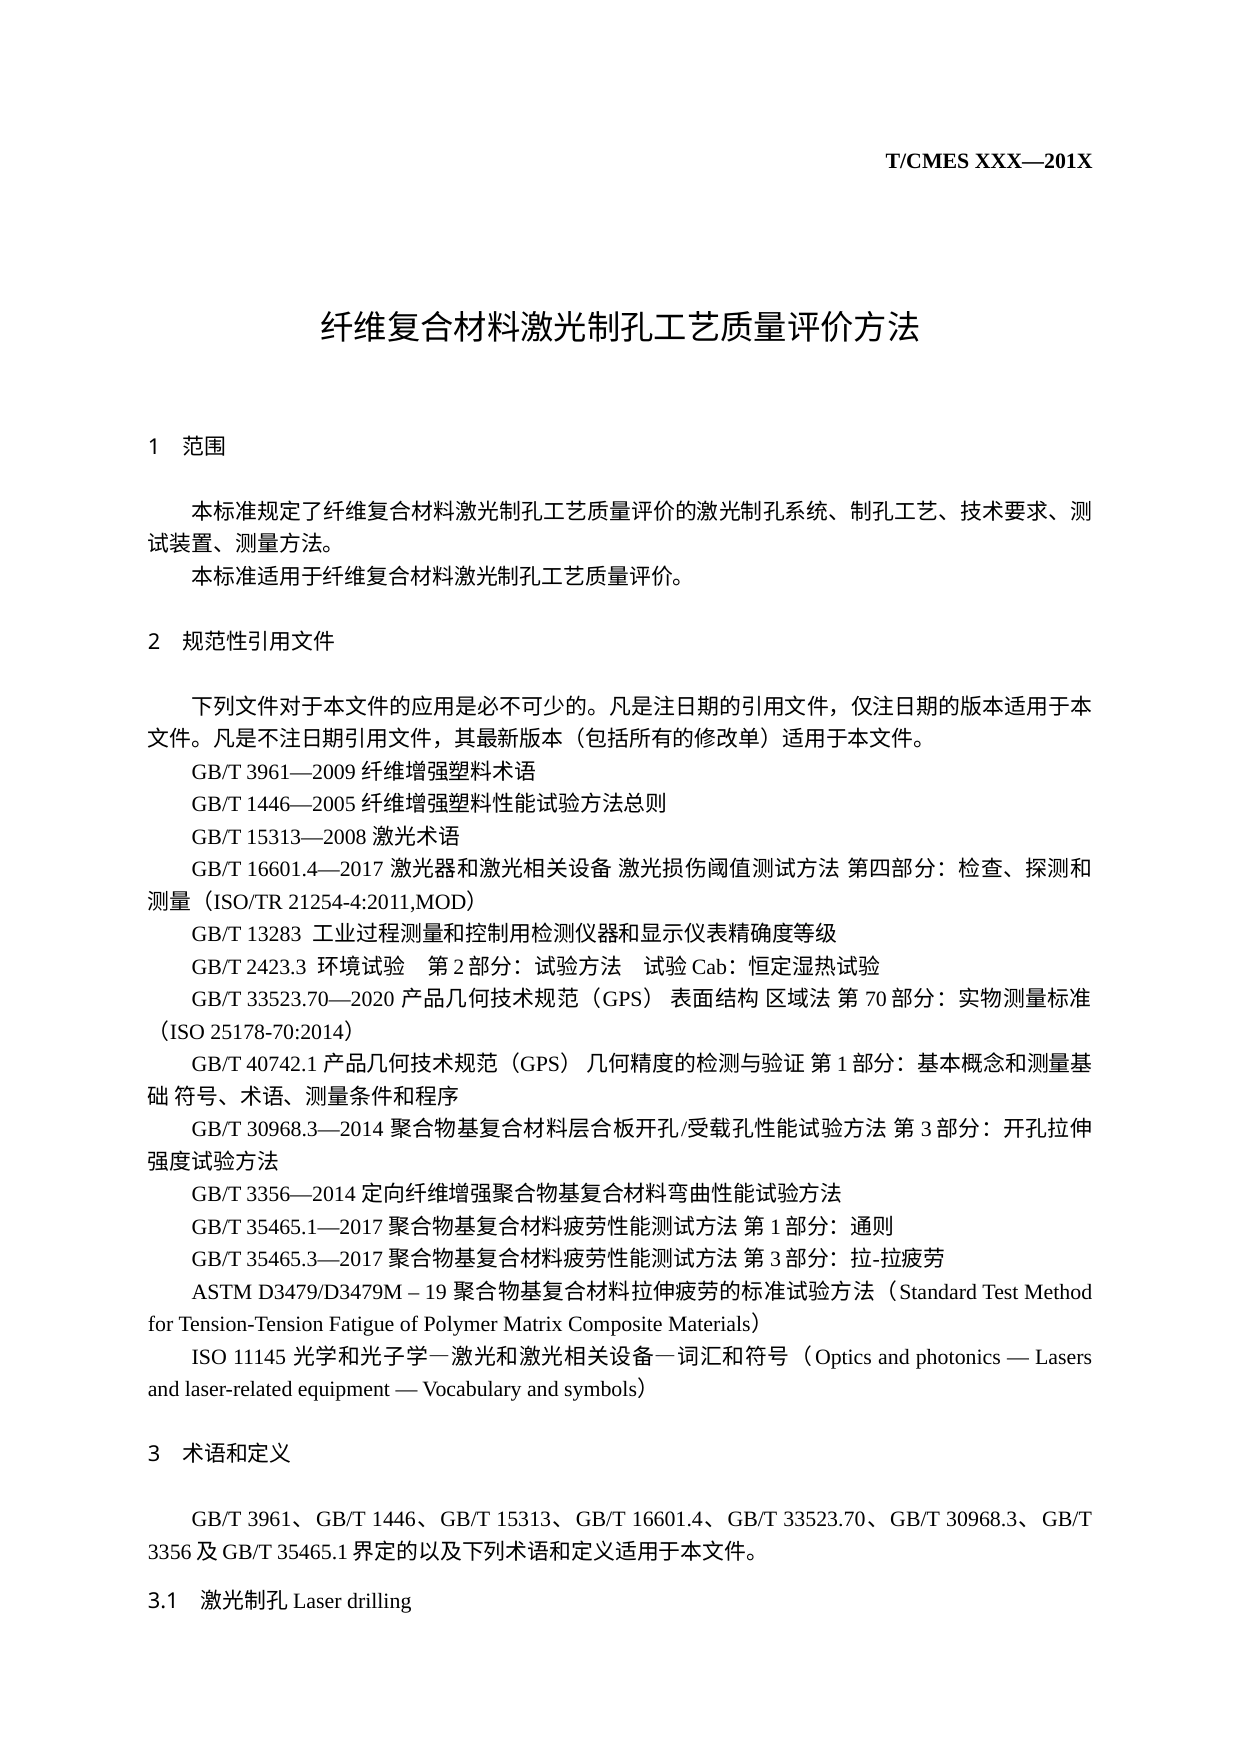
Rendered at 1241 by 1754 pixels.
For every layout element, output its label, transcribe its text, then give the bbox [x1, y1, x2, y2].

text GB/T 30968.3—2014 聚合物基复合材料层合板开孔/受载孔性能试验方法 第3部分：开孔拉伸强度试验方法 [148, 1111, 1092, 1176]
text 规范性引用文件 [148, 623, 1092, 656]
text GB/T 15313—2008 激光术语 [148, 818, 1092, 851]
text 纤维复合材料激光制孔工艺质量评价方法 [148, 293, 1092, 358]
text ISO 11145 光学和光子学—激光和激光相关设备—词汇和符号（Optics and photonics — Lasers and laser-related equipment — Vocabulary and symbols） [148, 1338, 1092, 1403]
text 范围 [148, 428, 1092, 461]
text GB/T 35465.1—2017 聚合物基复合材料疲劳性能测试方法 第1部分：通则 [148, 1208, 1092, 1241]
text ASTM D3479/D3479M – 19 聚合物基复合材料拉伸疲劳的标准试验方法（Standard Test Method for Tension-Tension Fatigue of Polymer Matrix Composite Materials） [148, 1273, 1092, 1338]
text 激光制孔 Laser drilling [148, 1582, 1092, 1615]
text 本标准适用于纤维复合材料激光制孔工艺质量评价。 [148, 558, 1092, 591]
text GB/T 40742.1 产品几何技术规范（GPS） 几何精度的检测与验证 第1部分：基本概念和测量基础 符号、术语、测量条件和程序 [148, 1046, 1092, 1111]
text GB/T 33523.70—2020 产品几何技术规范（GPS） 表面结构 区域法 第70部分：实物测量标准（ISO 25178-70:2014） [148, 981, 1092, 1046]
text GB/T 35465.3—2017 聚合物基复合材料疲劳性能测试方法 第3部分：拉-拉疲劳 [148, 1241, 1092, 1273]
text 本标准规定了纤维复合材料激光制孔工艺质量评价的激光制孔系统、制孔工艺、技术要求、测试装置、测量方法。 [148, 493, 1092, 558]
text GB/T 3356—2014 定向纤维增强聚合物基复合材料弯曲性能试验方法 [148, 1176, 1092, 1208]
text GB/T 13283 工业过程测量和控制用检测仪器和显示仪表精确度等级 [148, 916, 1092, 948]
text GB/T 2423.3 环境试验 第2部分：试验方法 试验Cab：恒定湿热试验 [148, 948, 1092, 981]
text GB/T 1446—2005 纤维增强塑料性能试验方法总则 [148, 786, 1092, 818]
text GB/T 16601.4—2017 激光器和激光相关设备 激光损伤阈值测试方法 第四部分：检查、探测和测量（ISO/TR 21254-4:2011,MOD） [148, 851, 1092, 916]
text GB/T 3961、GB/T 1446、GB/T 15313、GB/T 16601.4、GB/T 33523.70、GB/T 30968.3、GB/T 3356及GB/T 35465.1界定的以及下列术语和定义适用于本文件。 [148, 1501, 1092, 1566]
text 下列文件对于本文件的应用是必不可少的。凡是注日期的引用文件，仅注日期的版本适用于本文件。凡是不注日期引用文件，其最新版本（包括所有的修改单）适用于本文件。 [148, 688, 1092, 753]
text GB/T 3961—2009 纤维增强塑料术语 [148, 753, 1092, 786]
text 术语和定义 [148, 1436, 1092, 1468]
